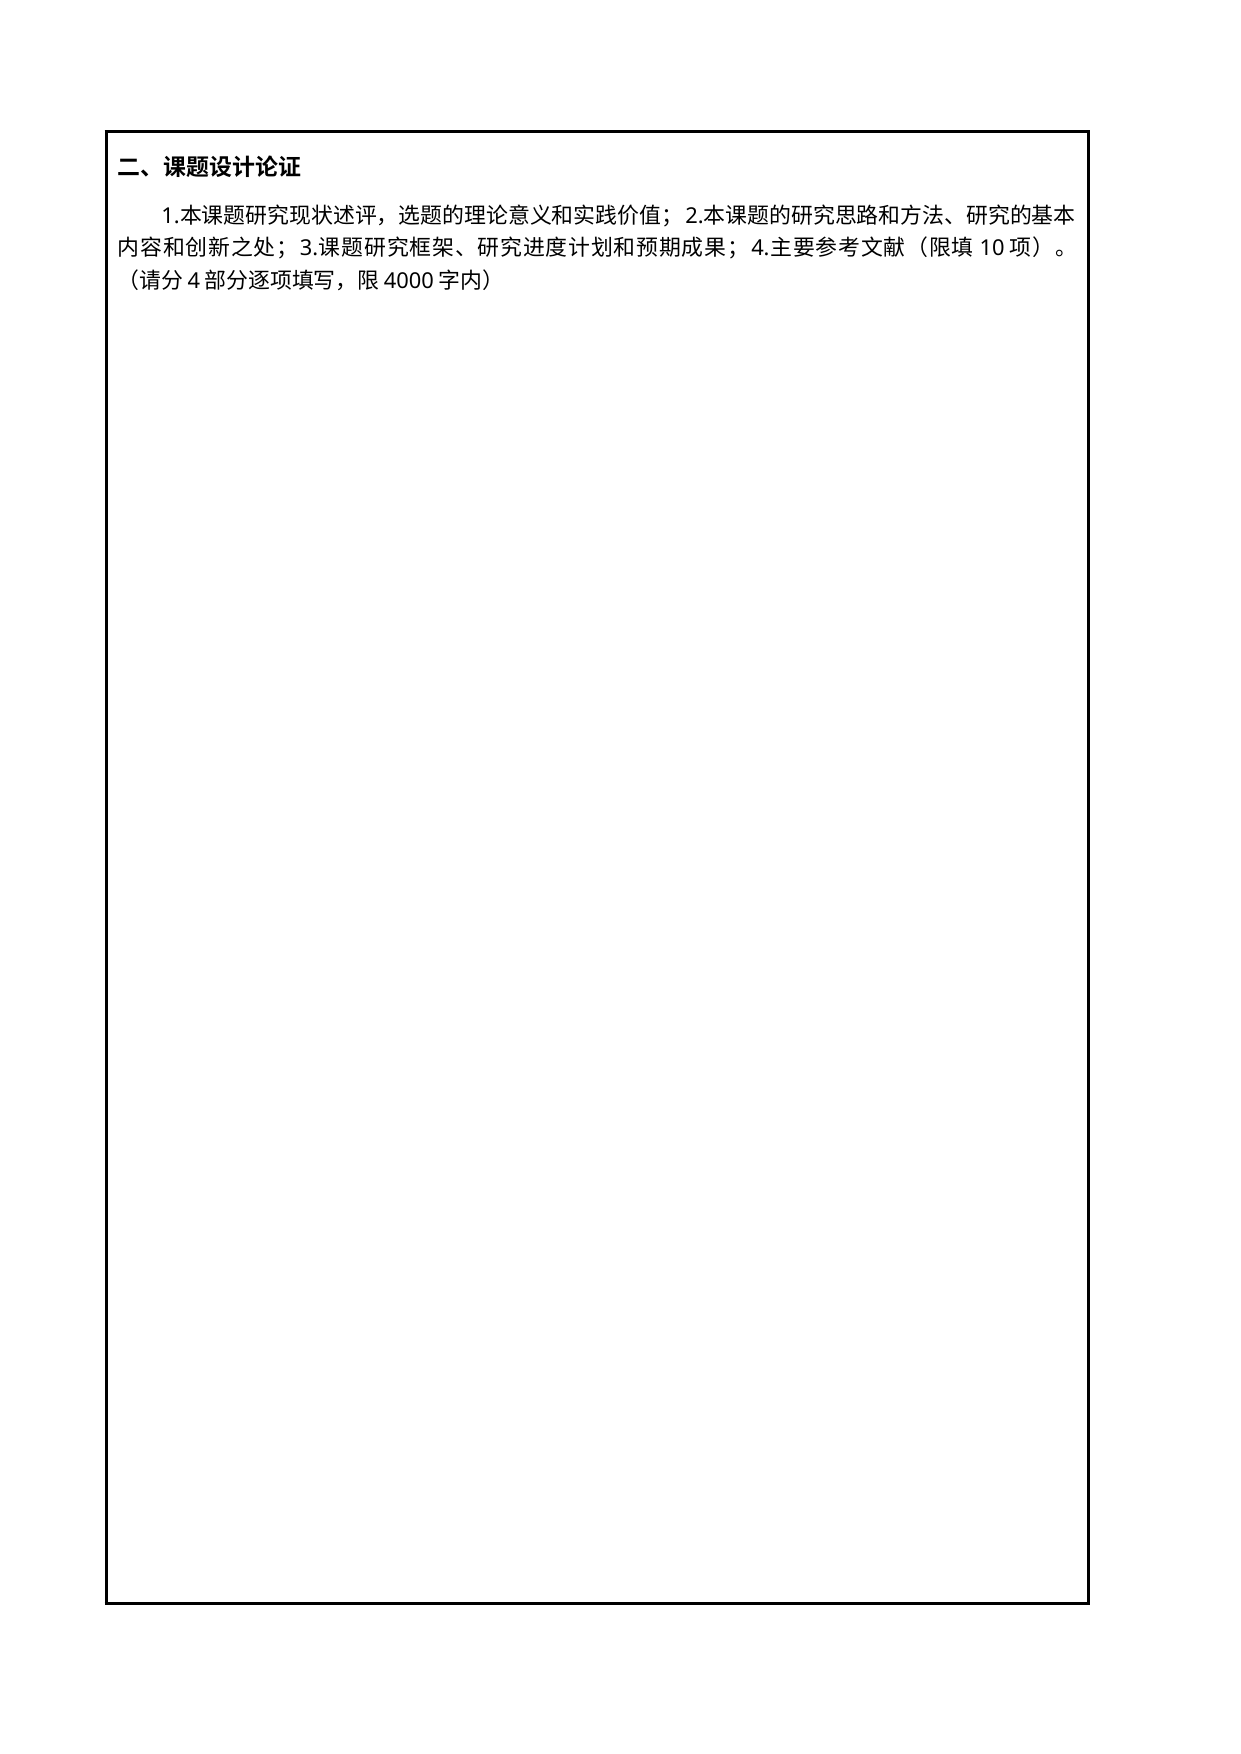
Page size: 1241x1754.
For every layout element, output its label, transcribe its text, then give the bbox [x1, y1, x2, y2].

table_cell 二、课题设计论证 1.本课题研究现状述评，选题的理论意义和实践价值；2.本课题的研究思路和方法、研究的基本内容和创新之处；3.课题研究框架、研究进度计划和预期成果；4.主要参考文献（限填10项）。（请分4部分逐项填写，限4000字内） [108, 133, 1087, 1602]
